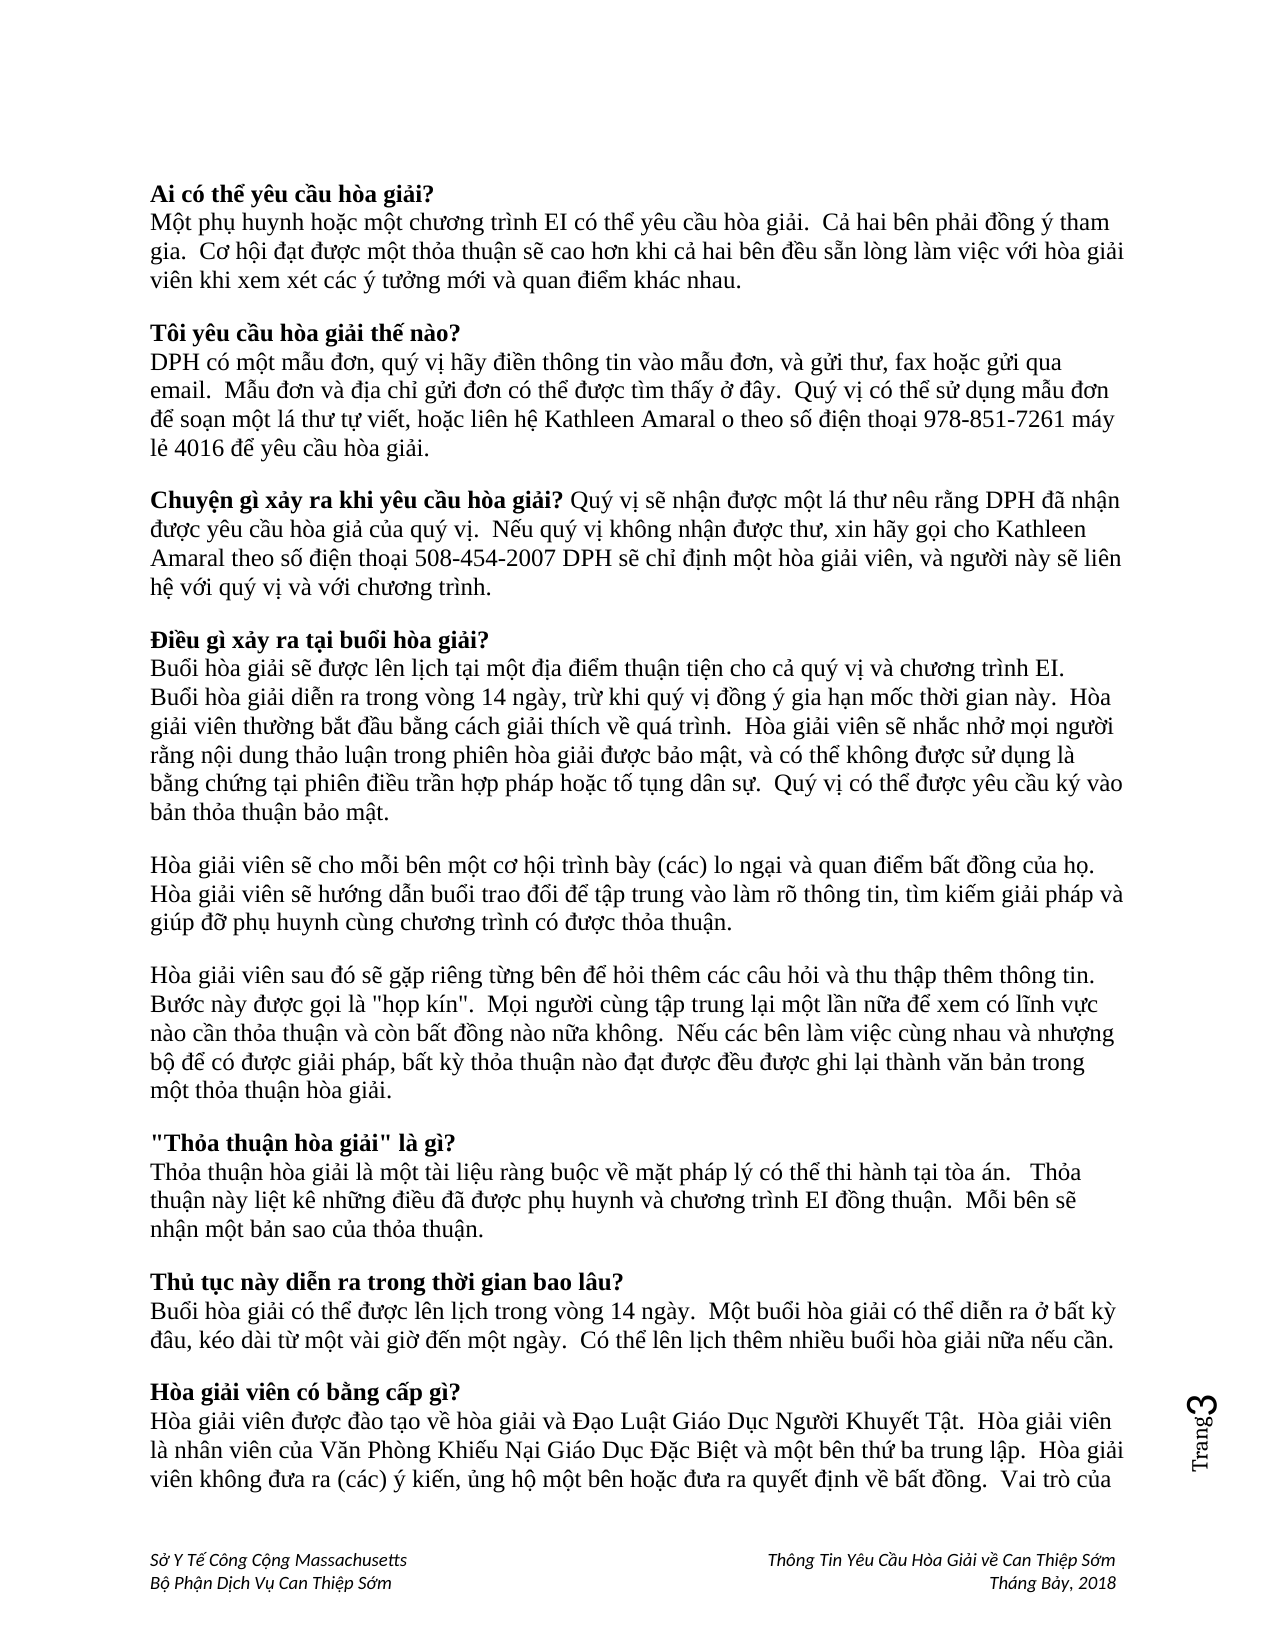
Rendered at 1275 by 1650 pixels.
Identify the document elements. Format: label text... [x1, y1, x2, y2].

text "Thỏa thuận hòa giải" là gì? [150, 1128, 1125, 1157]
text Tôi yêu cầu hòa giải thế nào? [150, 318, 1125, 347]
text Hòa giải viên có bằng cấp gì? [150, 1377, 1125, 1406]
text Hòa giải viên sẽ cho mỗi bên một cơ hội trình bày (các) lo ngại và quan điểm bất đồng của họ. Hòa giải viên sẽ hướng dẫn buổi trao đổi để tập trung vào làm rõ thông tin, tìm kiếm giải pháp và giúp đỡ phụ huynh cùng chương trình có được thỏa thuận. [150, 850, 1125, 936]
text Hòa giải viên sau đó sẽ gặp riêng từng bên để hỏi thêm các câu hỏi và thu thập thêm thông tin. Bước này được gọi là "họp kín". Mọi người cùng tập trung lại một lần nữa để xem có lĩnh vực nào cần thỏa thuận và còn bất đồng nào nữa không. Nếu các bên làm việc cùng nhau và nhượng bộ để có được giải pháp, bất kỳ thỏa thuận nào đạt được đều được ghi lại thành văn bản trong một thỏa thuận hòa giải. [150, 960, 1125, 1104]
text Một phụ huynh hoặc một chương trình EI có thể yêu cầu hòa giải. Cả hai bên phải đồng ý tham gia. Cơ hội đạt được một thỏa thuận sẽ cao hơn khi cả hai bên đều sẵn lòng làm việc với hòa giải viên khi xem xét các ý tưởng mới và quan điểm khác nhau. [150, 207, 1125, 294]
text Chuyện gì xảy ra khi yêu cầu hòa giải? Quý vị sẽ nhận được một lá thư nêu rằng DPH đã nhận được yêu cầu hòa giả của quý vị. Nếu quý vị không nhận được thư, xin hãy gọi cho Kathleen Amaral theo số điện thoại 508-454-2007 DPH sẽ chỉ định một hòa giải viên, và người này sẽ liên hệ với quý vị và với chương trình. [150, 486, 1125, 601]
text Thủ tục này diễn ra trong thời gian bao lâu? [150, 1267, 1125, 1296]
text Thỏa thuận hòa giải là một tài liệu ràng buộc về mặt pháp lý có thể thi hành tại tòa án. Thỏa thuận này liệt kê những điều đã được phụ huynh và chương trình EI đồng thuận. Mỗi bên sẽ nhận một bản sao của thỏa thuận. [150, 1157, 1125, 1243]
text Buổi hòa giải có thể được lên lịch trong vòng 14 ngày. Một buổi hòa giải có thể diễn ra ở bất kỳ đâu, kéo dài từ một vài giờ đến một ngày. Có thể lên lịch thêm nhiều buổi hòa giải nữa nếu cần. [150, 1296, 1125, 1353]
text Ai có thể yêu cầu hòa giải? [150, 179, 1125, 207]
text Điều gì xảy ra tại buổi hòa giải? [150, 625, 1125, 653]
text Buổi hòa giải sẽ được lên lịch tại một địa điểm thuận tiện cho cả quý vị và chương trình EI. Buổi hòa giải diễn ra trong vòng 14 ngày, trừ khi quý vị đồng ý gia hạn mốc thời gian này. Hòa giải viên thường bắt đầu bằng cách giải thích về quá trình. Hòa giải viên sẽ nhắc nhở mọi người rằng nội dung thảo luận trong phiên hòa giải được bảo mật, và có thể không được sử dụng là bằng chứng tại phiên điều trần hợp pháp hoặc tố tụng dân sự. Quý vị có thể được yêu cầu ký vào bản thỏa thuận bảo mật. [150, 653, 1125, 826]
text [150, 1406, 1125, 1492]
text DPH có một mẫu đơn, quý vị hãy điền thông tin vào mẫu đơn, và gửi thư, fax hoặc gửi qua email. Mẫu đơn và địa chỉ gửi đơn có thể được tìm thấy ở đây. Quý vị có thể sử dụng mẫu đơn để soạn một lá thư tự viết, hoặc liên hệ Kathleen Amaral o theo số điện thoại 978-851-7261 máy lẻ 4016 để yêu cầu hòa giải. [150, 347, 1125, 462]
